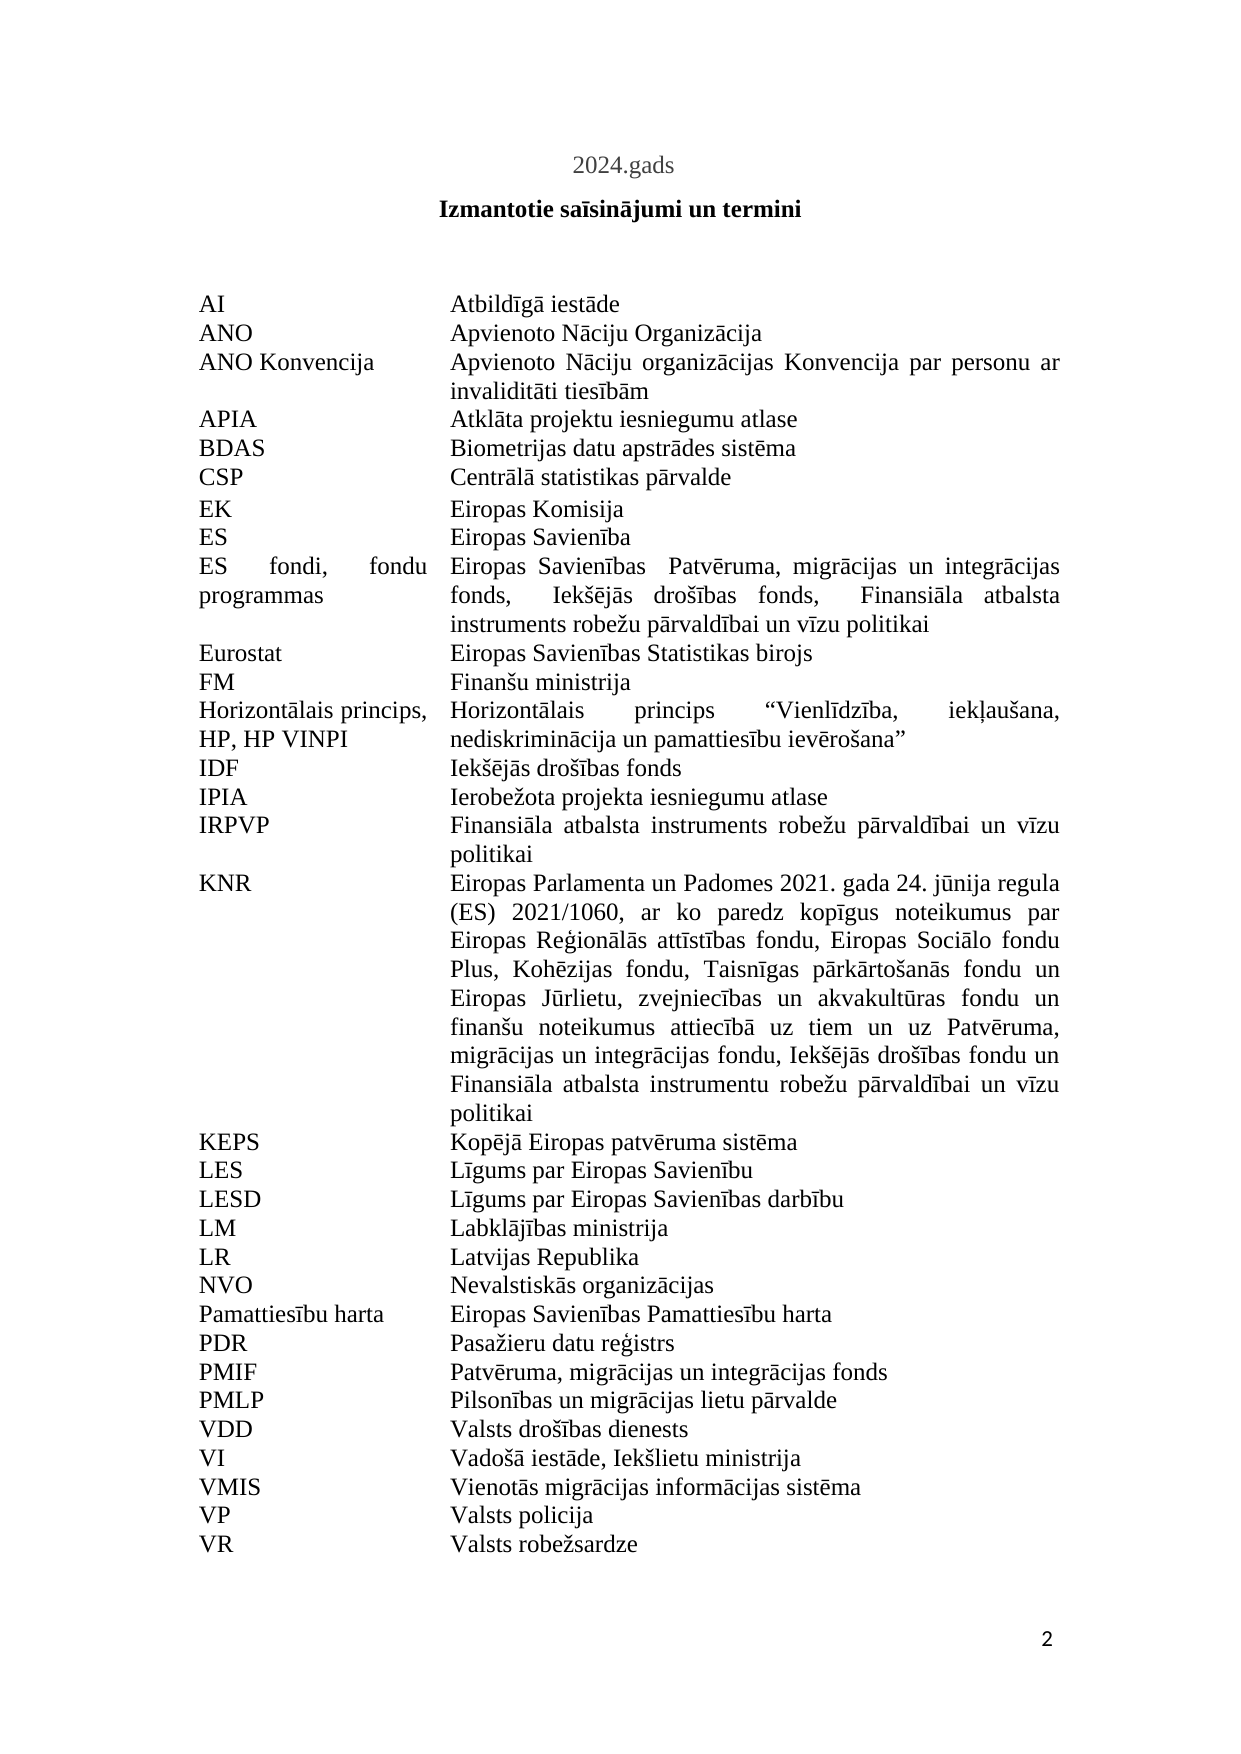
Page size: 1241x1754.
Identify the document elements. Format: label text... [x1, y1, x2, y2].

table_cell Latvijas Republika [439, 1242, 1072, 1270]
table_cell Finansiāla atbalsta instruments robežu pārvaldībai un vīzu politikai [439, 810, 1072, 868]
table_cell IRPVP [188, 810, 438, 868]
table_cell ANO [188, 318, 438, 347]
table_cell ES [188, 523, 438, 551]
table_cell Eurostat [188, 638, 438, 667]
table_cell Kopējā Eiropas patvēruma sistēma [439, 1127, 1072, 1155]
table_cell Labklājības ministrija [439, 1213, 1072, 1242]
table_cell NVO [188, 1270, 438, 1299]
table_cell Centrālā statistikas pārvalde [439, 462, 1072, 494]
table_cell LR [188, 1242, 438, 1270]
table_cell Eiropas Komisija [439, 494, 1072, 522]
table_cell IPIA [188, 782, 438, 810]
table_cell LM [188, 1213, 438, 1242]
table_cell Iekšējās drošības fonds [439, 753, 1072, 782]
table_cell Horizontālais princips “Vienlīdzība, iekļaušana, nediskriminācija un pamattiesību ievērošana” [439, 695, 1072, 753]
table_cell Horizontālais princips, HP, HP VINPI [188, 695, 438, 753]
table_header AI [188, 290, 438, 318]
table_cell Finanšu ministrija [439, 667, 1072, 695]
table_cell Patvēruma, migrācijas un integrācijas fonds [439, 1357, 1072, 1385]
text 2024.gads [187, 150, 1053, 179]
table_cell Atklāta projektu iesniegumu atlase [439, 405, 1072, 433]
table_cell Līgums par Eiropas Savienību [439, 1155, 1072, 1184]
table_cell CSP [188, 462, 438, 494]
table_cell Pasažieru datu reģistrs [439, 1328, 1072, 1357]
table_cell LES [188, 1155, 438, 1184]
table_cell APIA [188, 405, 438, 433]
table_cell Pamattiesību harta [188, 1299, 438, 1328]
table_cell BDAS [188, 433, 438, 462]
table_cell Biometrijas datu apstrādes sistēma [439, 433, 1072, 462]
table_cell Līgums par Eiropas Savienības darbību [439, 1184, 1072, 1213]
table_cell Eiropas Savienība [439, 523, 1072, 551]
table_cell ES fondi, fondu programmas [188, 551, 438, 638]
table_cell Apvienoto Nāciju organizācijas Konvencija par personu ar invaliditāti tiesībām [439, 347, 1072, 404]
table_cell KEPS [188, 1127, 438, 1155]
table_cell Eiropas Savienības Patvēruma, migrācijas un integrācijas fonds, Iekšējās drošības fonds, Finansiāla atbalsta instruments robežu pārvaldībai un vīzu politikai [439, 551, 1072, 638]
table_cell LESD [188, 1184, 438, 1213]
table_header Atbildīgā iestāde [439, 290, 1072, 318]
table_cell Nevalstiskās organizācijas [439, 1270, 1072, 1299]
table_cell ANO Konvencija [188, 347, 438, 404]
table_cell FM [188, 667, 438, 695]
table_cell PMLP VDD VI VMIS VP VR [188, 1385, 438, 1558]
table_cell Pilsonības un migrācijas lietu pārvalde Valsts drošības dienests Vadošā iestāde, Iekšlietu ministrija Vienotās migrācijas informācijas sistēma Valsts policija Valsts robežsardze [439, 1385, 1072, 1558]
table_cell Eiropas Savienības Pamattiesību harta [439, 1299, 1072, 1328]
table_cell IDF [188, 753, 438, 782]
table_cell Eiropas Savienības Statistikas birojs [439, 638, 1072, 667]
table_cell PDR [188, 1328, 438, 1357]
table_cell Apvienoto Nāciju Organizācija [439, 318, 1072, 347]
text Izmantotie saīsinājumi un termini [187, 194, 1053, 223]
table_cell PMIF [188, 1357, 438, 1385]
table_cell Ierobežota projekta iesniegumu atlase [439, 782, 1072, 810]
table_cell EK [188, 494, 438, 522]
table_cell KNR [188, 868, 438, 1127]
table_cell Eiropas Parlamenta un Padomes 2021. gada 24. jūnija regula (ES) 2021/1060, ar ko paredz kopīgus noteikumus par Eiropas Reģionālās attīstības fondu, Eiropas Sociālo fondu Plus, Kohēzijas fondu, Taisnīgas pārkārtošanās fondu un Eiropas Jūrlietu, zvejniecības un akvakultūras fondu un finanšu noteikumus attiecībā uz tiem un uz Patvēruma, migrācijas un integrācijas fondu, Iekšējās drošības fondu un Finansiāla atbalsta instrumentu robežu pārvaldībai un vīzu politikai [439, 868, 1072, 1127]
